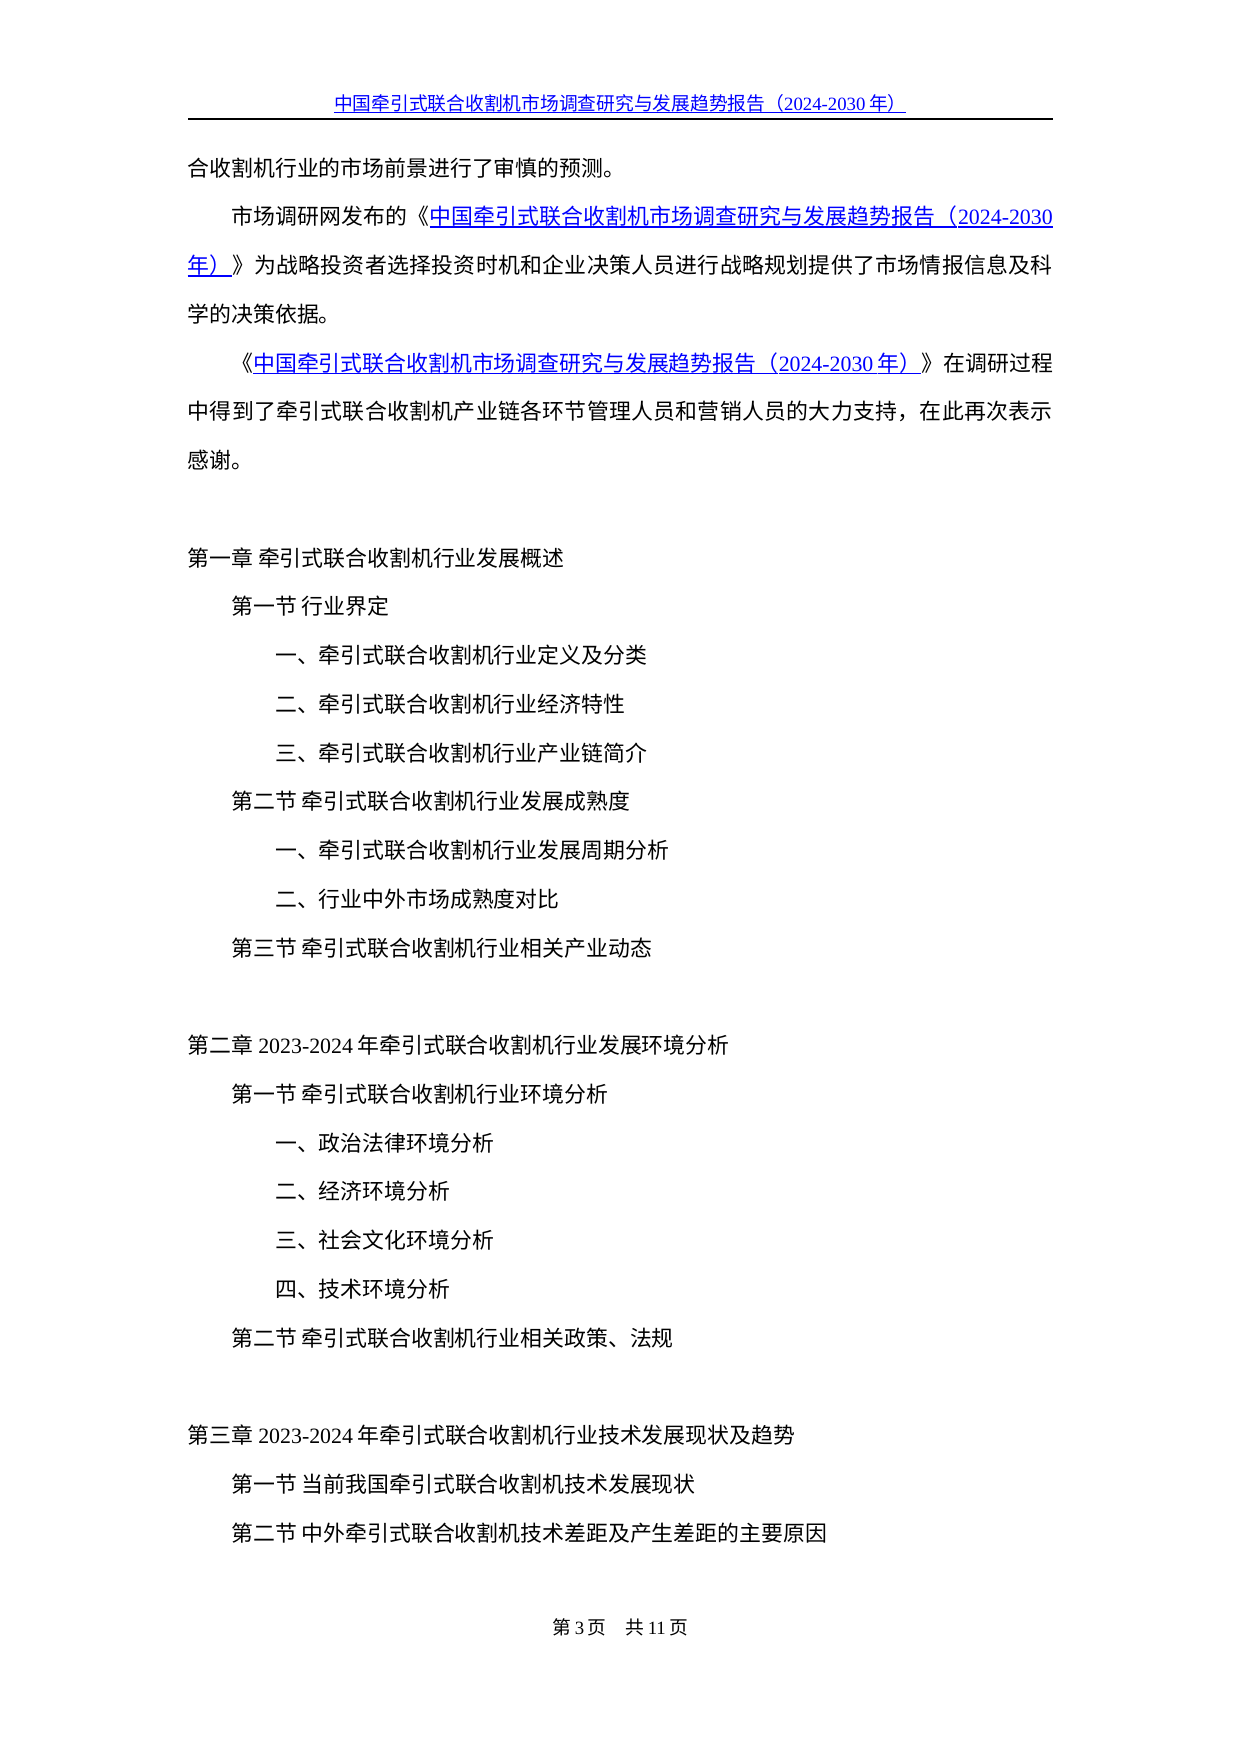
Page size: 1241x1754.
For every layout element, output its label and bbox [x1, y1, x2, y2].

text [187, 150, 1053, 1548]
